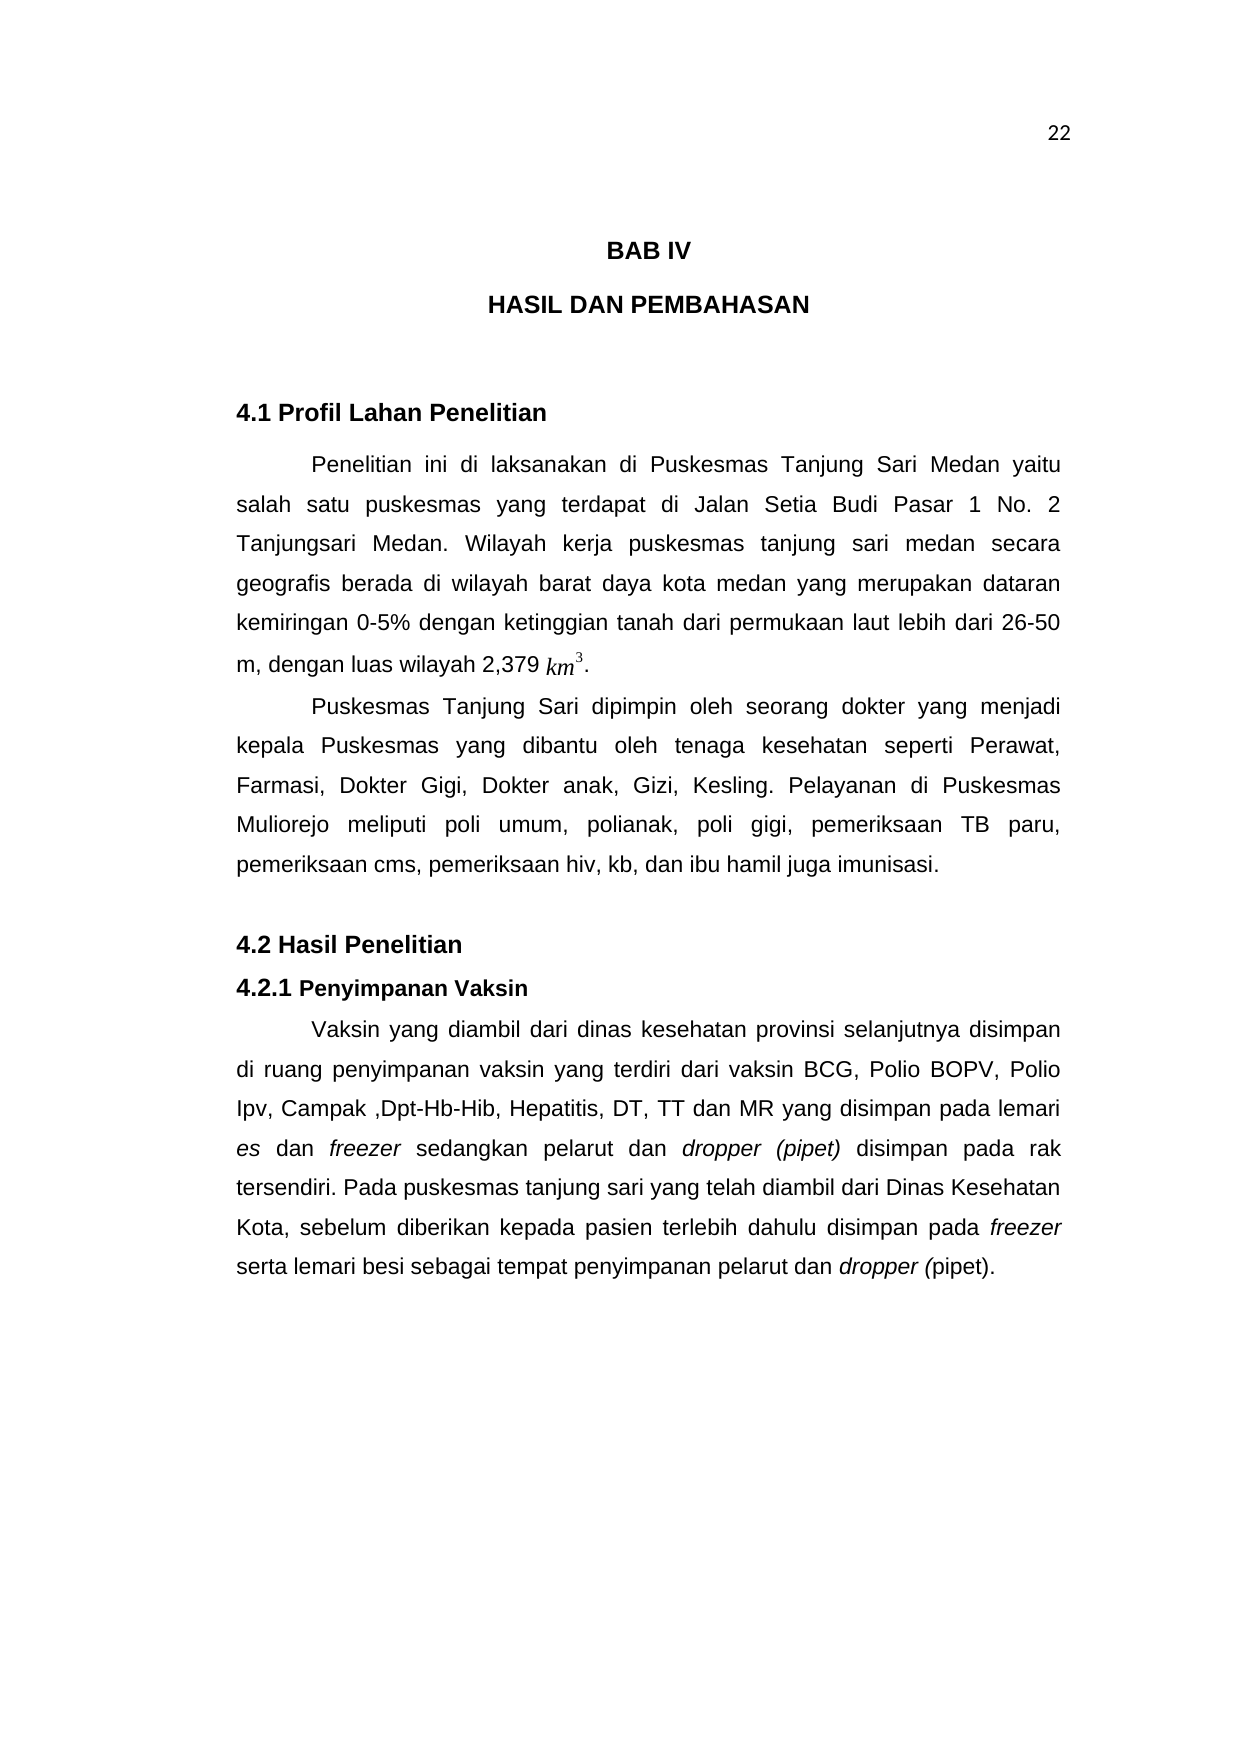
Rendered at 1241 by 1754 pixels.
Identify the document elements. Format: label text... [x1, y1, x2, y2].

text 4.2.1 Penyimpanan Vaksin [236, 973, 1061, 1002]
text HASIL DAN PEMBAHASAN [236, 290, 1061, 319]
text 4.1 Profil Lahan Penelitian [236, 397, 1061, 426]
text Penelitian ini di laksanakan di Puskesmas Tanjung Sari Medan yaitu salah satu puskesmas yang terdapat di Jalan Setia Budi Pasar 1 No. 2 Tanjungsari Medan. Wilayah kerja puskesmas tanjung sari medan secara geografis berada di wilayah barat daya kota medan yang merupakan dataran kemiringan 0-5% dengan ketinggian tanah dari permukaan laut lebih dari 26-50 m, dengan luas wilayah 2,379 . [236, 451, 1061, 680]
text 4.2 Hasil Penelitian [236, 930, 1061, 958]
text BAB IV [236, 236, 1061, 265]
text Vaksin yang diambil dari dinas kesehatan provinsi selanjutnya disimpan di ruang penyimpanan vaksin yang terdiri dari vaksin BCG, Polio BOPV, Polio Ipv, Campak ,Dpt-Hb-Hib, Hepatitis, DT, TT dan MR yang disimpan pada lemari es dan freezer sedangkan pelarut dan dropper (pipet) disimpan pada rak tersendiri. Pada puskesmas tanjung sari yang telah diambil dari Dinas Kesehatan Kota, sebelum diberikan kepada pasien terlebih dahulu disimpan pada freezer serta lemari besi sebagai tempat penyimpanan pelarut dan dropper (pipet). [236, 1016, 1061, 1279]
text Puskesmas Tanjung Sari dipimpin oleh seorang dokter yang menjadi kepala Puskesmas yang dibantu oleh tenaga kesehatan seperti Perawat, Farmasi, Dokter Gigi, Dokter anak, Gizi, Kesling. Pelayanan di Puskesmas Muliorejo meliputi poli umum, polianak, poli gigi, pemeriksaan TB paru, pemeriksaan cms, pemeriksaan hiv, kb, dan ibu hamil juga imunisasi. [236, 693, 1061, 877]
